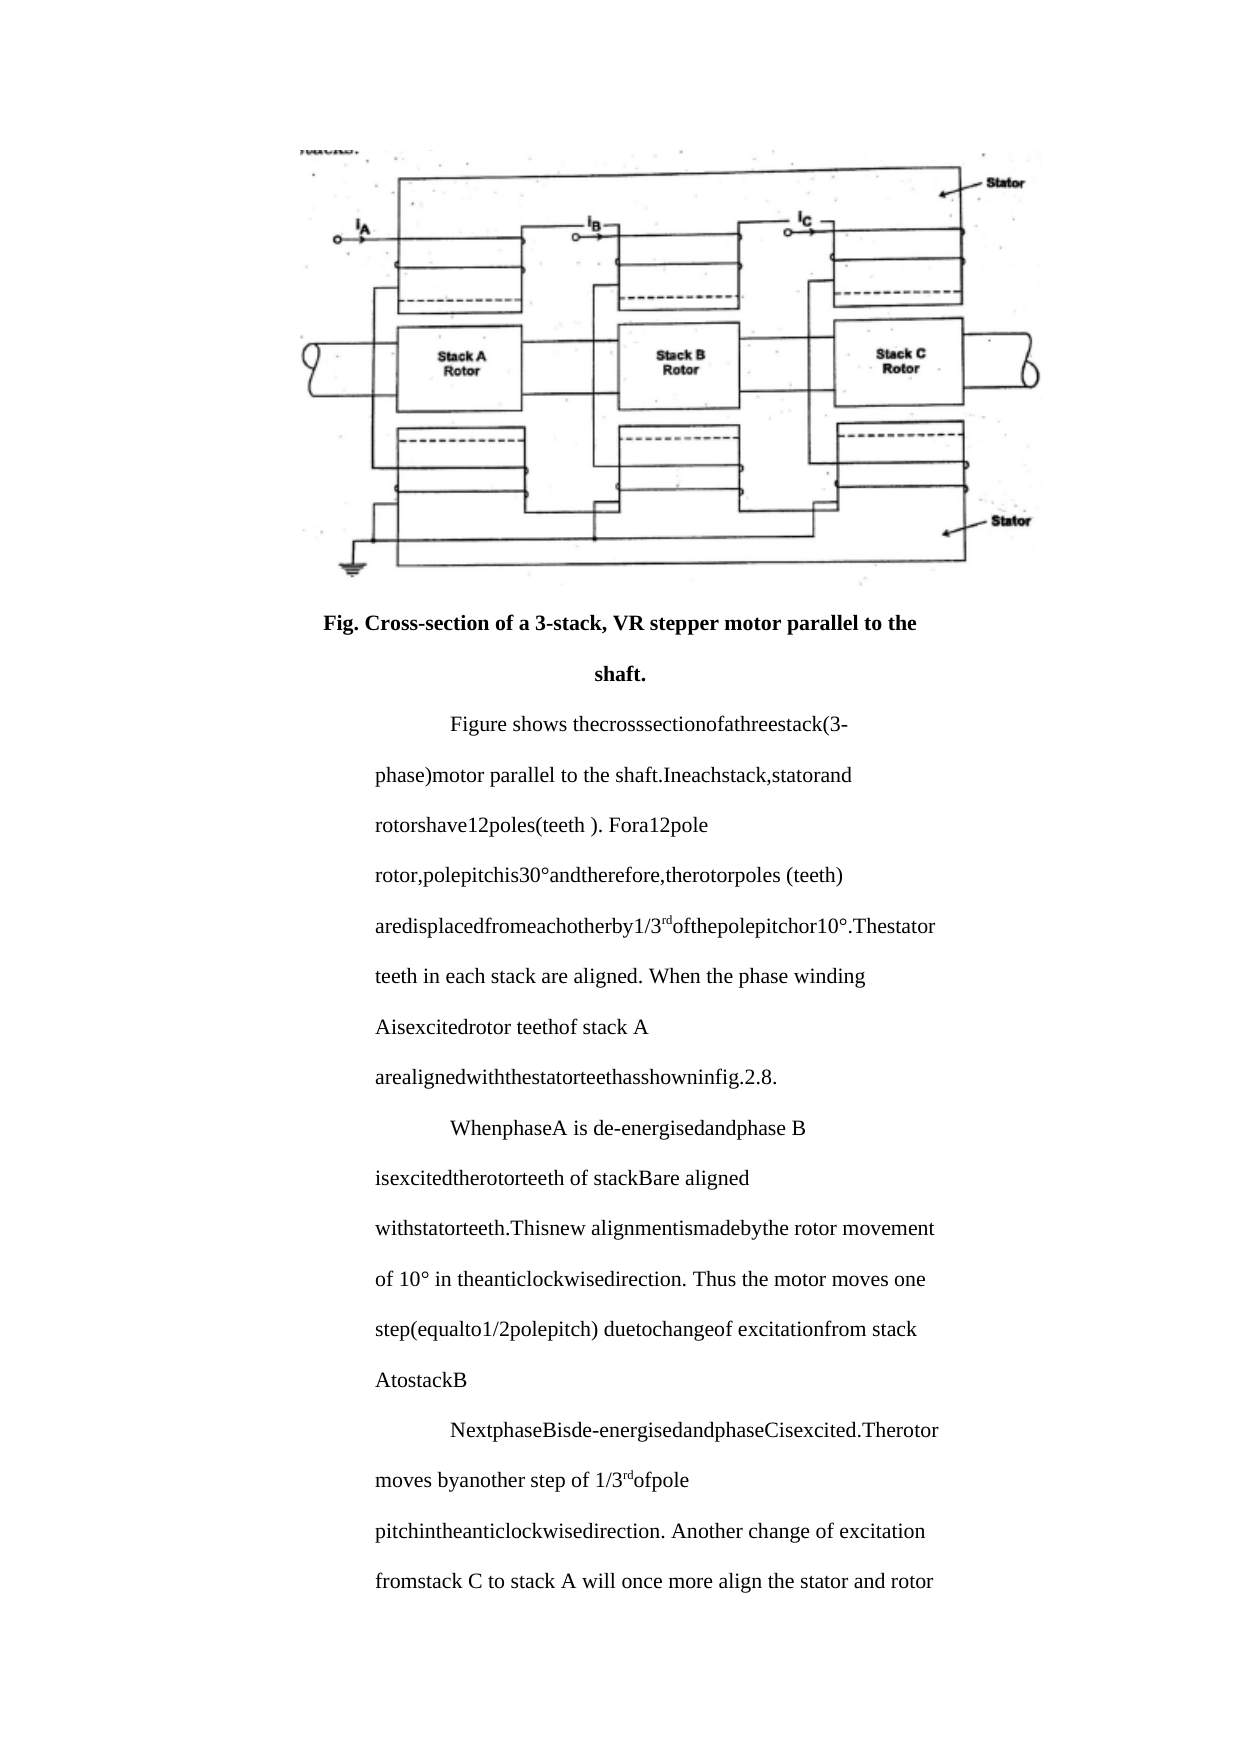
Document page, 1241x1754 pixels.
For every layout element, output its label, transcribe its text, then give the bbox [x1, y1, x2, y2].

text Fig. Cross-section of a 3-stack, VR stepper motor parallel to the shaft. [300, 610, 940, 686]
text Figure shows thecrosssectionofathreestack(3-phase)motor parallel to the shaft.Ineachstack,statorand rotorshave12poles(teeth ). Fora12pole rotor,polepitchis30°andtherefore,therotorpoles (teeth) aredisplacedfromeachotherby1/3rdofthepolepitchor10°.Thestator teeth in each stack are aligned. When the phase winding Aisexcitedrotor teethof stack A arealignedwiththestatorteethasshowninfig.2.8. [375, 711, 940, 1089]
text WhenphaseA is de-energisedandphase B isexcitedtherotorteeth of stackBare aligned withstatorteeth.Thisnew alignmentismadebythe rotor movement of 10° in theanticlockwisedirection. Thus the motor moves one step(equalto1/2polepitch) duetochangeof excitationfrom stack AtostackB [375, 1114, 940, 1392]
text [375, 1417, 940, 1593]
